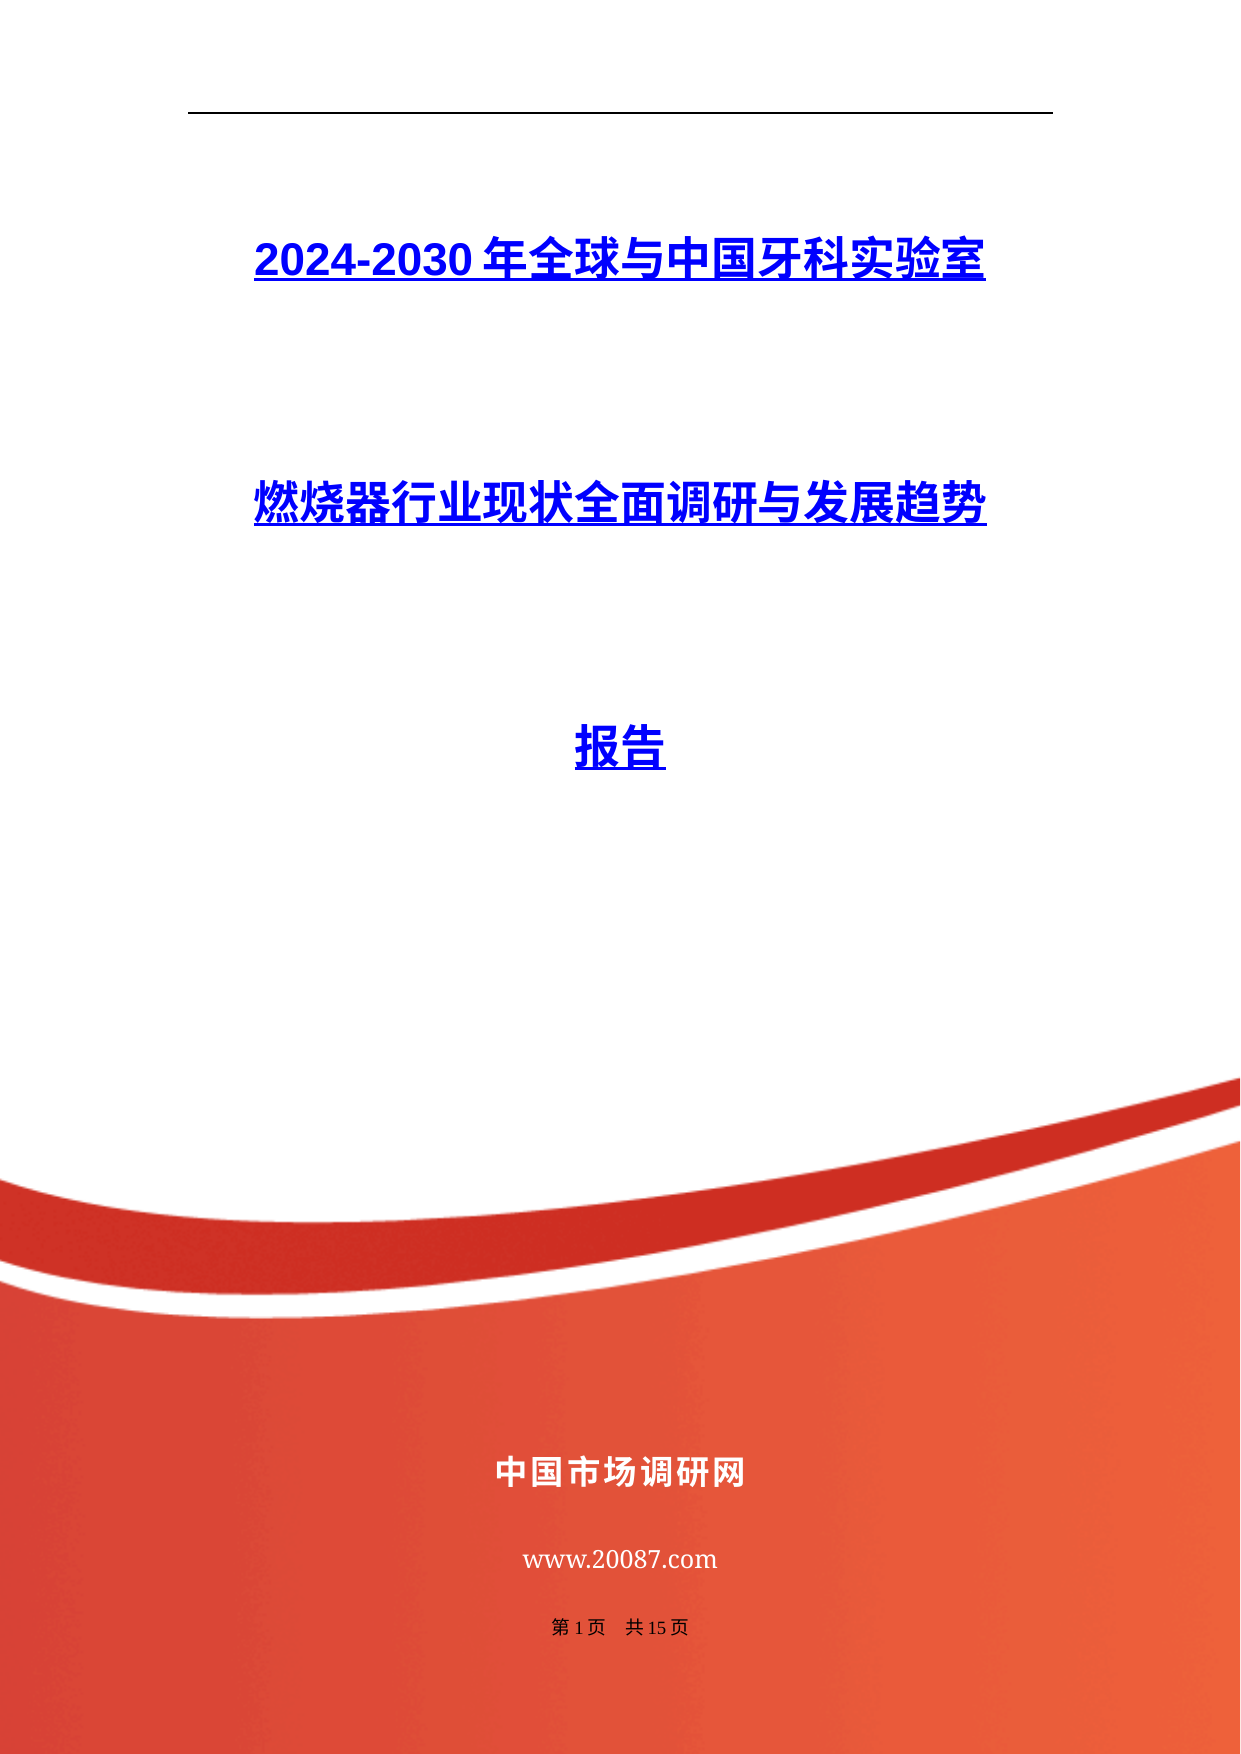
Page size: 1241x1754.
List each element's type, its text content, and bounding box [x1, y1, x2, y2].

text www.20087.com [187, 1526, 1053, 1591]
picture [0, 1006, 1241, 1754]
table_header 2024-2030年全球与中国牙科实验室燃烧器行业现状全面调研与发展趋势报告 [188, 207, 1053, 871]
subtitle 中国市场调研网 [187, 1437, 1053, 1502]
